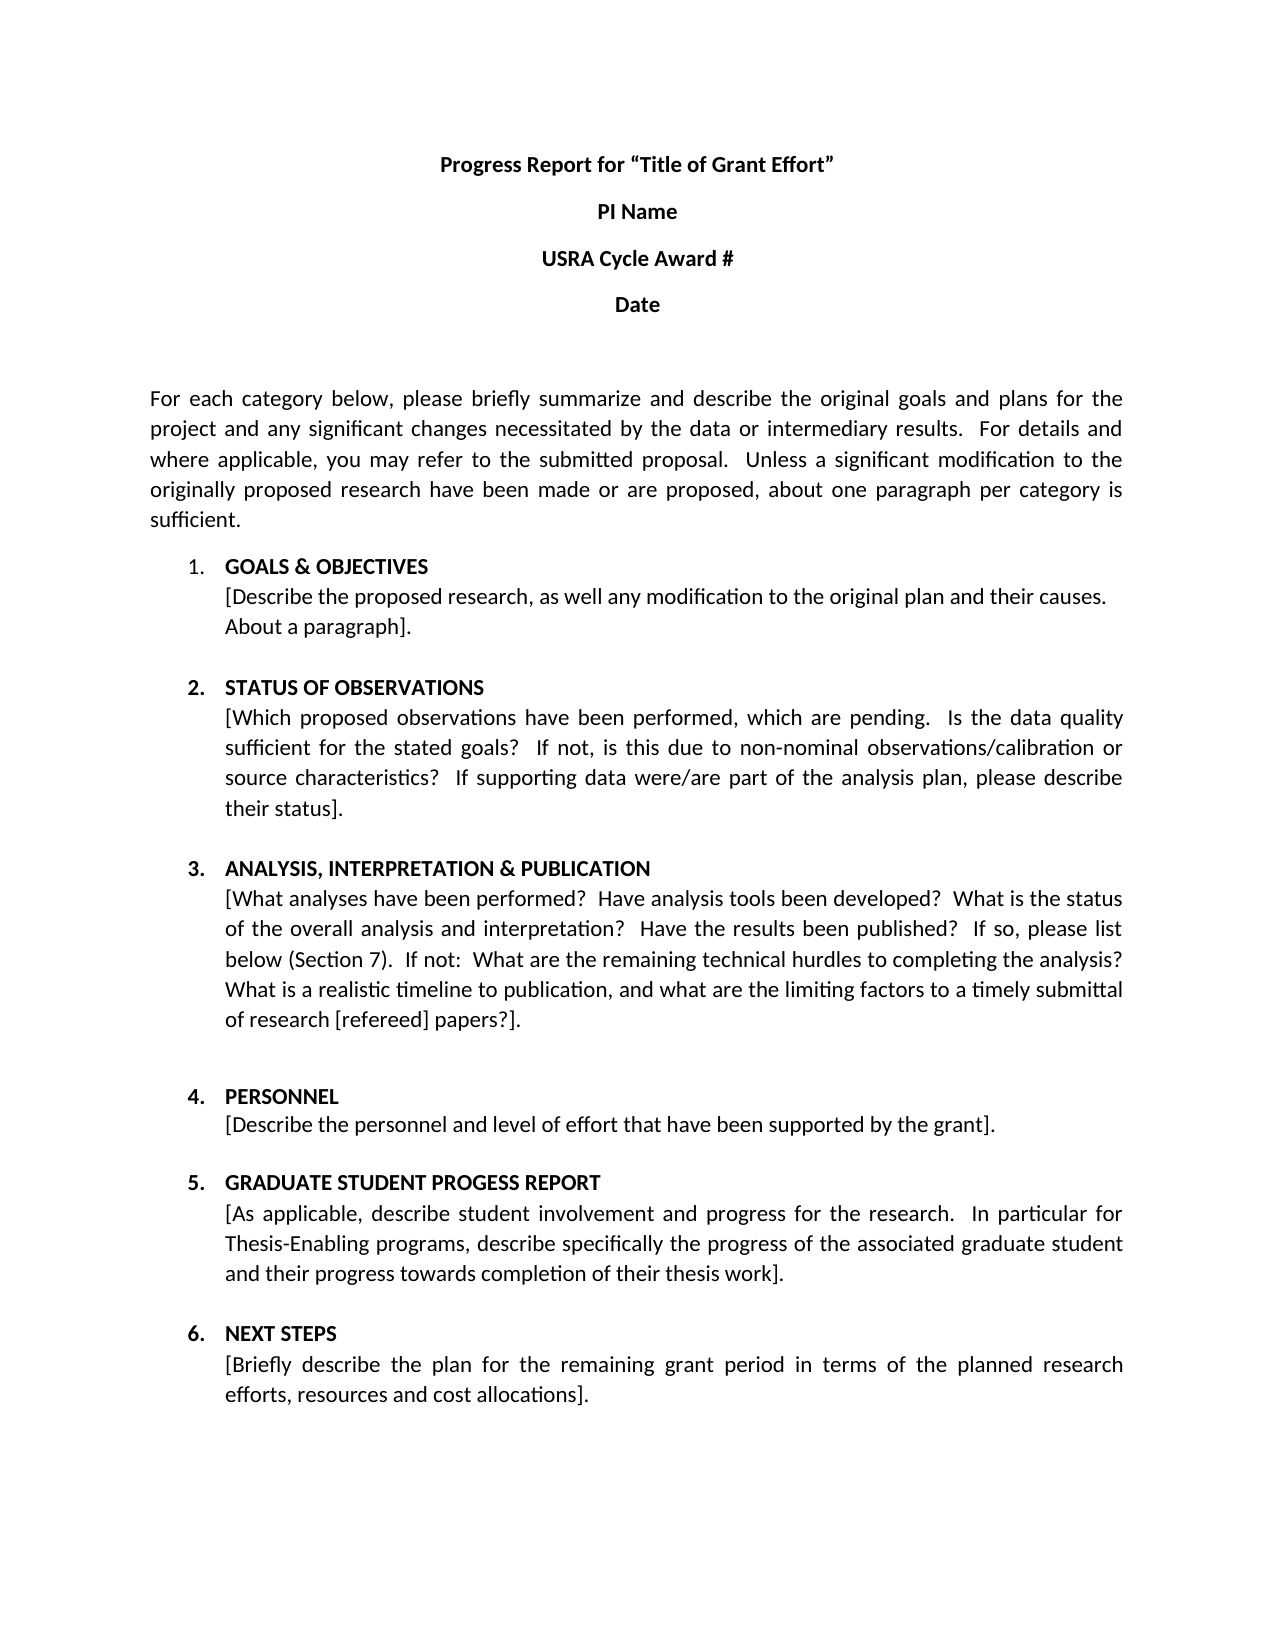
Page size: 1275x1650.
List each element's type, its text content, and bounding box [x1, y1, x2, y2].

text For each category below, please briefly summarize and describe the original goals and plans for the project and any significant changes necessitated by the data or intermediary results. For details and where applicable, you may refer to the submitted proposal. Unless a significant modification to the originally proposed research have been made or are proposed, about one paragraph per category is sufficient. [150, 384, 1125, 533]
text USRA Cycle Award # [150, 244, 1125, 272]
list PERSONNEL [187, 1082, 1125, 1110]
list [Briefly describe the plan for the remaining grant period in terms of the planned research efforts, resources and cost allocations]. [225, 1350, 1125, 1408]
list ANALYSIS, INTERPRETATION & PUBLICATION [187, 854, 1125, 882]
list STATUS OF OBSERVATIONS [187, 673, 1125, 701]
text Progress Report for “Title of Grant Effort” [150, 150, 1125, 178]
list GRADUATE STUDENT PROGESS REPORT [187, 1168, 1125, 1197]
list [Which proposed observations have been performed, which are pending. Is the data quality sufficient for the stated goals? If not, is this due to non-nominal observations/calibration or source characteristics? If supporting data were/are part of the analysis plan, please describe their status]. [225, 703, 1125, 822]
text Date [150, 291, 1125, 319]
text [Describe the personnel and level of effort that have been supported by the grant]. [150, 1110, 1125, 1138]
list [What analyses have been performed? Have analysis tools been developed? What is the status of the overall analysis and interpretation? Have the results been published? If so, please list below (Section 7). If not: What are the remaining technical hurdles to completing the analysis? What is a realistic timeline to publication, and what are the limiting factors to a timely submittal of research [refereed] papers?]. [225, 884, 1125, 1033]
list GOALS & OBJECTIVES [Describe the proposed research, as well any modification to the original plan and their causes. About a paragraph]. [187, 552, 1125, 641]
list [As applicable, describe student involvement and progress for the research. In particular for Thesis-Enabling programs, describe specifically the progress of the associated graduate student and their progress towards completion of their thesis work]. [225, 1199, 1125, 1287]
text PI Name [150, 197, 1125, 225]
list NEXT STEPS [187, 1319, 1125, 1348]
